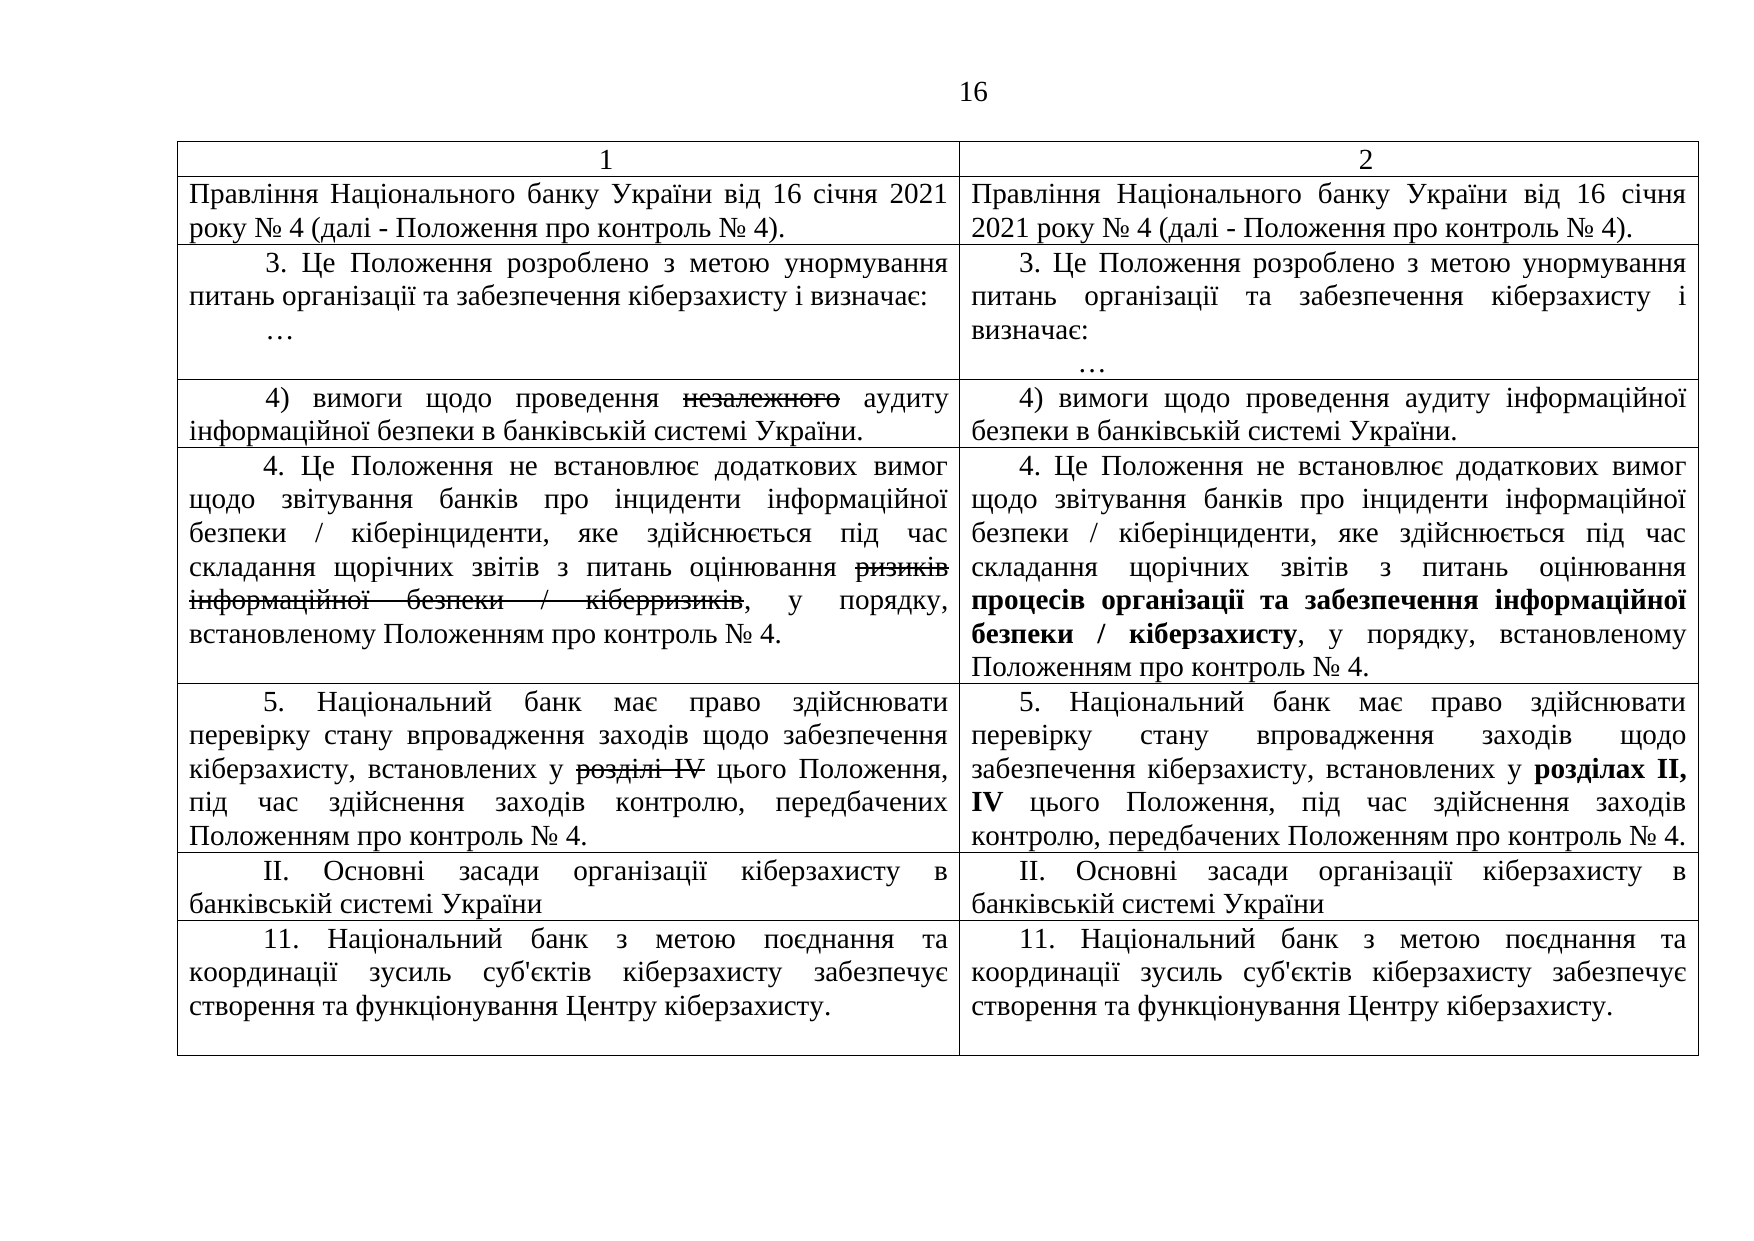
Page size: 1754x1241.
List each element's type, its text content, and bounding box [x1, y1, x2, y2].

table_header 2 [960, 142, 1698, 176]
table_cell II. Основні засади організації кіберзахисту в банківській системі України [178, 853, 263, 920]
table_cell 5. Національний банк має право здійснювати перевірку стану впровадження заходів щодо забезпечення кіберзахисту, встановлених у розділі IV цього Положення, під час здійснення заходів контролю, передбачених Положенням про контроль № 4. [178, 684, 959, 852]
table_cell 4. Це Положення не встановлює додаткових вимог щодо звітування банків про інциденти інформаційної безпеки / кіберінциденти, яке здійснюється під час складання щорічних звітів з питань оцінювання процесів організації та забезпечення інформаційної безпеки / кіберзахисту, у порядку, встановленому Положенням про контроль № 4. [960, 448, 1698, 683]
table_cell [960, 921, 1698, 1055]
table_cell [178, 921, 959, 1055]
table_cell 4) вимоги щодо проведення аудиту інформаційної безпеки в банківській системі України. [960, 380, 1698, 447]
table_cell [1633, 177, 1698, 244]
table_header 1 [178, 142, 959, 176]
table_cell 3. Це Положення розроблено з метою унормування питань організації та забезпечення кіберзахисту і визначає: … [178, 245, 959, 379]
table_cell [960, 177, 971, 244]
table_cell 3. Це Положення розроблено з метою унормування питань організації та забезпечення кіберзахисту і визначає: … [960, 245, 1019, 379]
table_cell 4. Це Положення не встановлює додаткових вимог щодо звітування банків про інциденти інформаційної безпеки / кіберінциденти, яке здійснюється під час складання щорічних звітів з питань оцінювання ризиків інформаційної безпеки / кіберризиків, у порядку, встановленому Положенням про контроль № 4. [178, 448, 959, 683]
table_cell II. Основні засади організації кіберзахисту в банківській системі України [1325, 853, 1698, 920]
table_cell 3. Це Положення розроблено з метою унормування питань організації та забезпечення кіберзахисту і визначає: … [1089, 245, 1698, 379]
table_cell II. Основні засади організації кіберзахисту в банківській системі України [543, 853, 959, 920]
table_cell 4) вимоги щодо проведення незалежного аудиту інформаційної безпеки в банківській системі України. [178, 380, 959, 447]
table_cell 5. Національний банк має право здійснювати перевірку стану впровадження заходів щодо забезпечення кіберзахисту, встановлених у розділах ІІ, IV цього Положення, під час здійснення заходів контролю, передбачених Положенням про контроль № 4. [960, 684, 1698, 852]
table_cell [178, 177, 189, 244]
